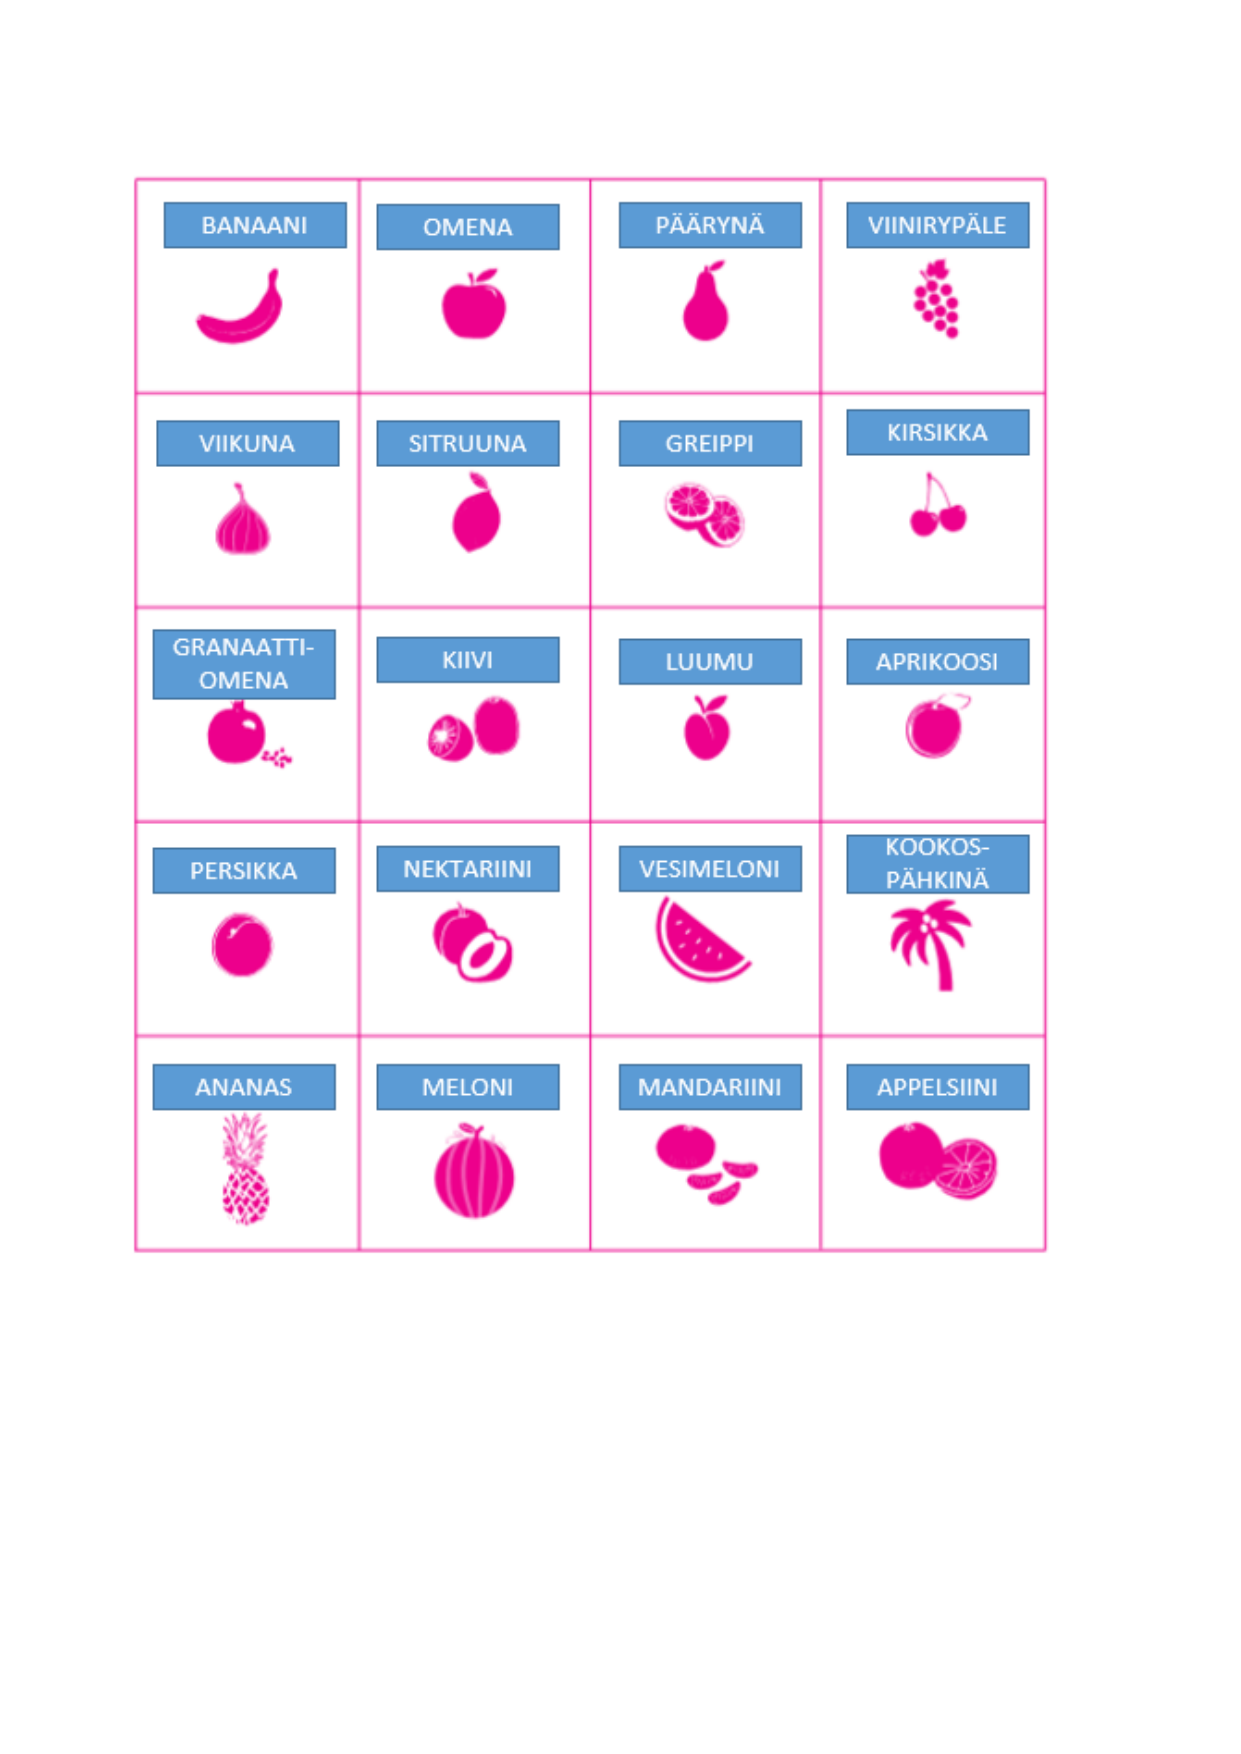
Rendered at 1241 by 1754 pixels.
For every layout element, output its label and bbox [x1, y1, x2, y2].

picture [118, 147, 1069, 1279]
